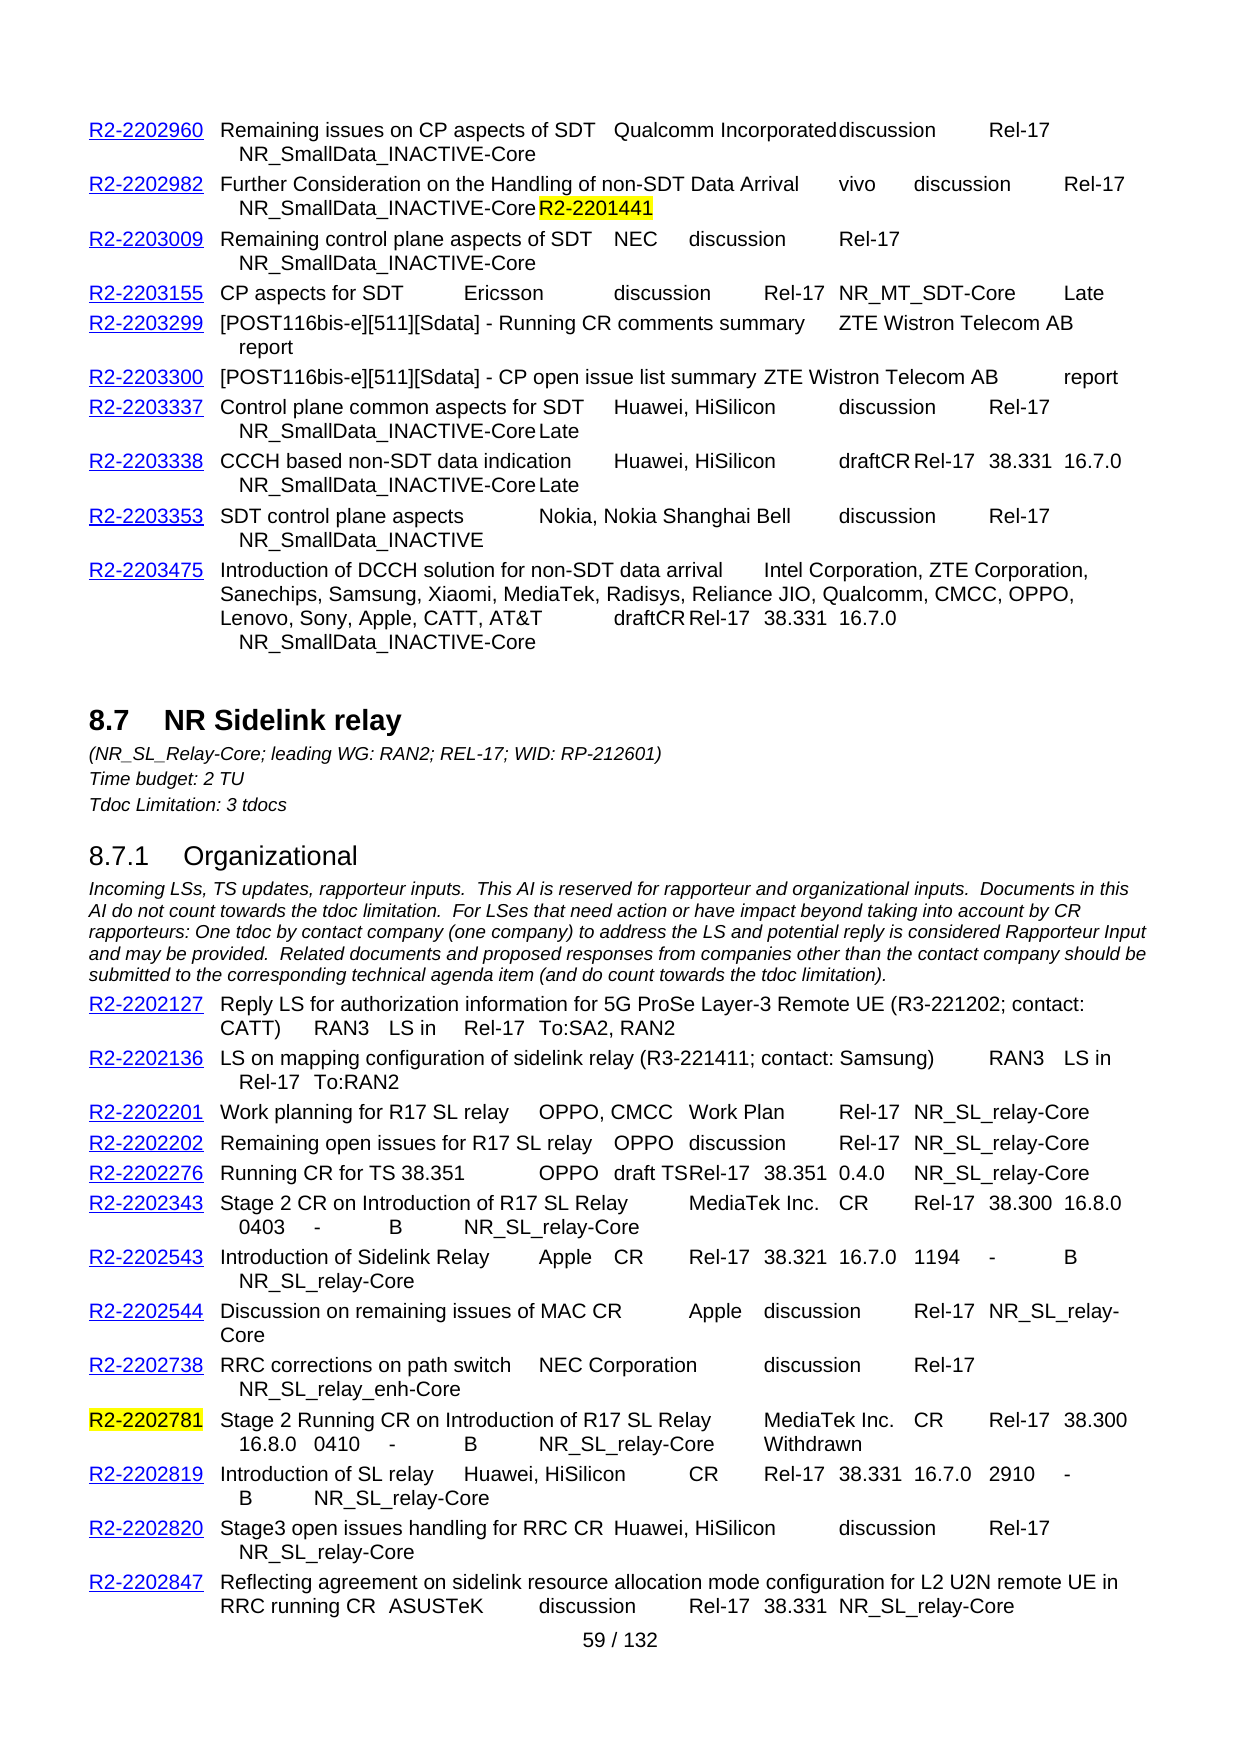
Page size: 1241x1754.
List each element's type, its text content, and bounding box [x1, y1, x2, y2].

title R2-2202847 Reflecting agreement on sidelink resource allocation mode configuration for L2 U2N remote UE in RRC running CR ASUSTeK discussion Rel-17 38.331 NR_SL_relay-Core [89, 1570, 1152, 1618]
subtitle 8.7.1 Organizational [89, 840, 1152, 872]
title R2-2202544 Discussion on remaining issues of MAC CR Apple discussion Rel-17 NR_SL_relay-Core [89, 1299, 1152, 1347]
text Incoming LSs, TS updates, rapporteur inputs. This AI is reserved for rapporteur and organizational inputs. Documents in this AI do not count towards the tdoc limitation. For LSes that need action or have impact beyond taking into account by CR rapporteurs: One tdoc by contact company (one company) to address the LS and potential reply is considered Rapporteur Input and may be provided. Related documents and proposed responses from companies other than the contact company should be submitted to the corresponding technical agenda item (and do count towards the tdoc limitation). [89, 878, 1152, 986]
title R2-2202127 Reply LS for authorization information for 5G ProSe Layer-3 Remote UE (R3-221202; contact: CATT) RAN3 LS in Rel-17 To:SA2, RAN2 [89, 992, 1152, 1040]
title R2-2203337 Control plane common aspects for SDT Huawei, HiSilicon discussion Rel-17 NR_SmallData_INACTIVE-Core Late [89, 395, 1152, 443]
title R2-2202276 Running CR for TS 38.351 OPPO draft TS Rel-17 38.351 0.4.0 NR_SL_relay-Core [89, 1161, 1152, 1184]
title R2-2202781 Stage 2 Running CR on Introduction of R17 SL Relay MediaTek Inc. CR Rel-17 38.300 16.8.0 0410 - B NR_SL_relay-Core Withdrawn [89, 1407, 1152, 1455]
title R2-2202960 Remaining issues on CP aspects of SDT Qualcomm Incorporated discussion Rel-17 NR_SmallData_INACTIVE-Core [89, 118, 1152, 166]
title R2-2203475 Introduction of DCCH solution for non-SDT data arrival Intel Corporation, ZTE Corporation, Sanechips, Samsung, Xiaomi, MediaTek, Radisys, Reliance JIO, Qualcomm, CMCC, OPPO, Lenovo, Sony, Apple, CATT, AT&T draftCR Rel-17 38.331 16.7.0 NR_SmallData_INACTIVE-Core [89, 558, 1152, 653]
title R2-2202982 Further Consideration on the Handling of non-SDT Data Arrival vivo discussion Rel-17 NR_SmallData_INACTIVE-Core R2-2201441 [89, 172, 1152, 220]
subtitle 8.7 NR Sidelink relay [89, 702, 1152, 736]
title R2-2203155 CP aspects for SDT Ericsson discussion Rel-17 NR_MT_SDT-Core Late [89, 281, 1152, 304]
text Tdoc Limitation: 3 tdocs [89, 794, 1152, 815]
title R2-2202820 Stage3 open issues handling for RRC CR Huawei, HiSilicon discussion Rel-17 NR_SL_relay-Core [89, 1516, 1152, 1564]
title R2-2202201 Work planning for R17 SL relay OPPO, CMCC Work Plan Rel-17 NR_SL_relay-Core [89, 1100, 1152, 1124]
title R2-2202819 Introduction of SL relay Huawei, HiSilicon CR Rel-17 38.331 16.7.0 2910 - B NR_SL_relay-Core [89, 1462, 1152, 1509]
title R2-2202136 LS on mapping configuration of sidelink relay (R3-221411; contact: Samsung) RAN3 LS in Rel-17 To:RAN2 [89, 1046, 1152, 1094]
title R2-2203300 [POST116bis-e][511][Sdata] - CP open issue list summary ZTE Wistron Telecom AB report [89, 365, 1152, 389]
title R2-2202543 Introduction of Sidelink Relay Apple CR Rel-17 38.321 16.7.0 1194 - B NR_SL_relay-Core [89, 1245, 1152, 1293]
title R2-2203299 [POST116bis-e][511][Sdata] - Running CR comments summary ZTE Wistron Telecom AB report [89, 311, 1152, 359]
text Time budget: 2 TU [89, 768, 1152, 789]
title R2-2202738 RRC corrections on path switch NEC Corporation discussion Rel-17 NR_SL_relay_enh-Core [89, 1353, 1152, 1401]
text (NR_SL_Relay-Core; leading WG: RAN2; REL-17; WID: RP-212601) [89, 742, 1152, 764]
title R2-2203353 SDT control plane aspects Nokia, Nokia Shanghai Bell discussion Rel-17 NR_SmallData_INACTIVE [89, 503, 1152, 551]
title R2-2203009 Remaining control plane aspects of SDT NEC discussion Rel-17 NR_SmallData_INACTIVE-Core [89, 226, 1152, 274]
title R2-2202343 Stage 2 CR on Introduction of R17 SL Relay MediaTek Inc. CR Rel-17 38.300 16.8.0 0403 - B NR_SL_relay-Core [89, 1191, 1152, 1239]
title R2-2202202 Remaining open issues for R17 SL relay OPPO discussion Rel-17 NR_SL_relay-Core [89, 1130, 1152, 1154]
title R2-2203338 CCCH based non-SDT data indication Huawei, HiSilicon draftCR Rel-17 38.331 16.7.0 NR_SmallData_INACTIVE-Core Late [89, 449, 1152, 497]
